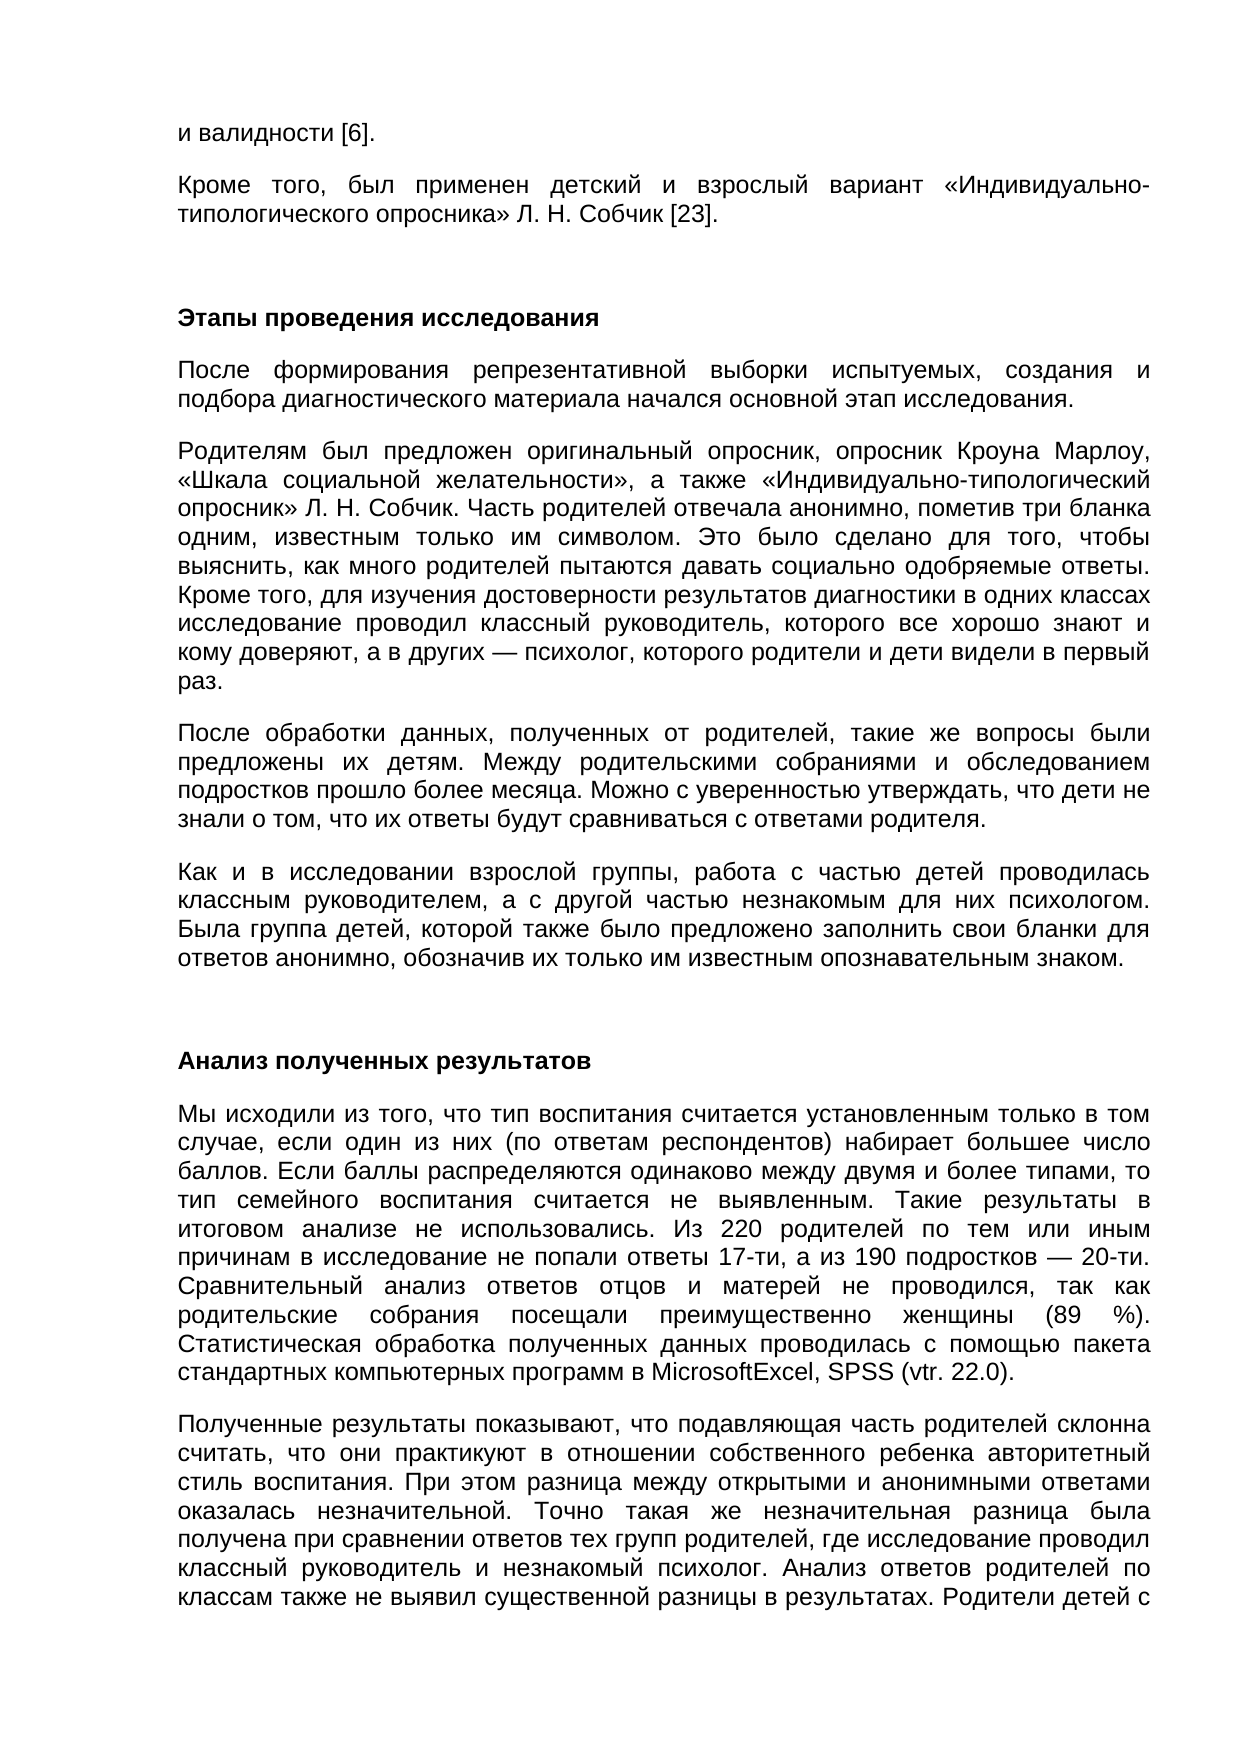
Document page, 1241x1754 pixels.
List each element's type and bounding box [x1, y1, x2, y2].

table_header [177, 118, 1152, 1611]
